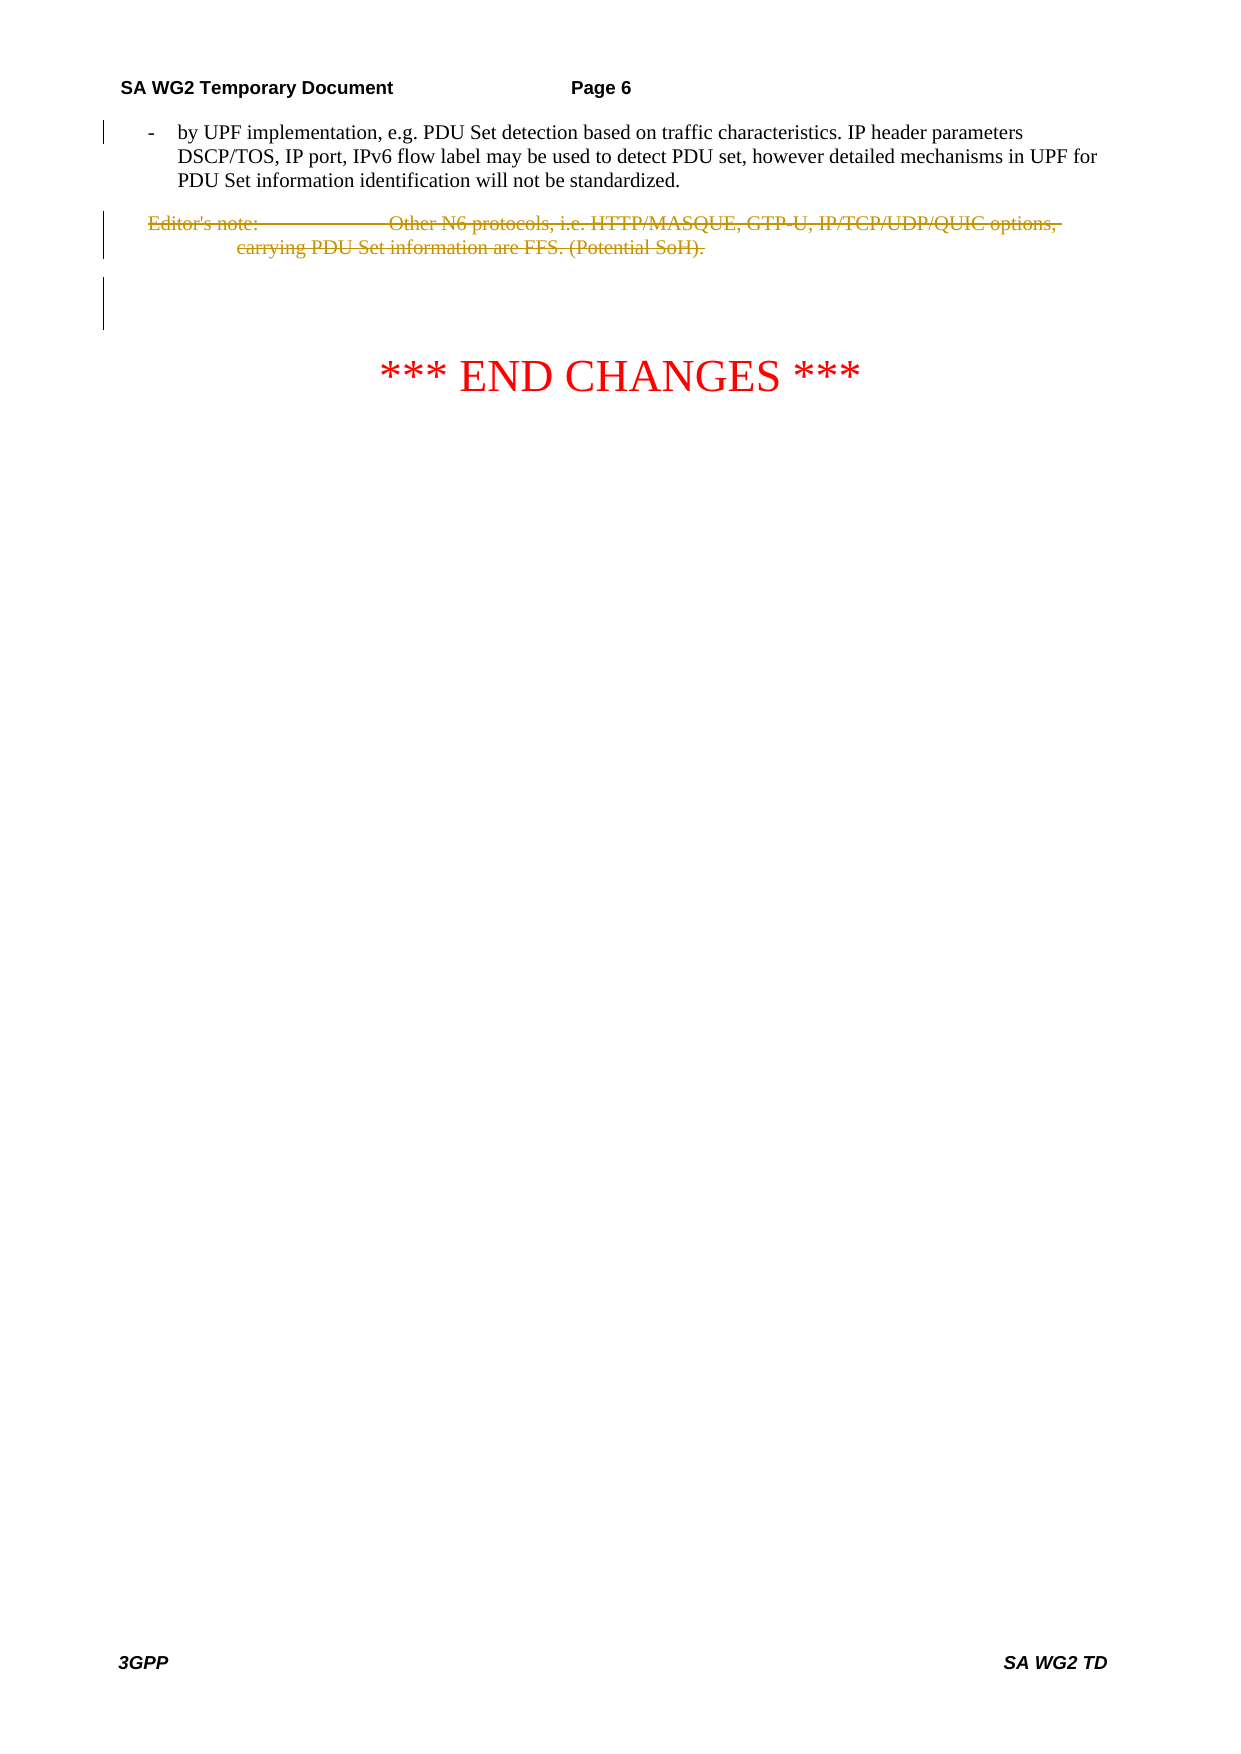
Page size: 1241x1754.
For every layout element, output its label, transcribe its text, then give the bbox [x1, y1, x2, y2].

text - by UPF implementation, e.g. PDU Set detection based on traffic characteristics. IP header parameters DSCP/TOS, IP port, IPv6 flow label may be used to detect PDU set, however detailed mechanisms in UPF for PDU Set information identification will not be standardized. [148, 119, 1122, 192]
text *** END CHANGES *** [118, 349, 1122, 402]
